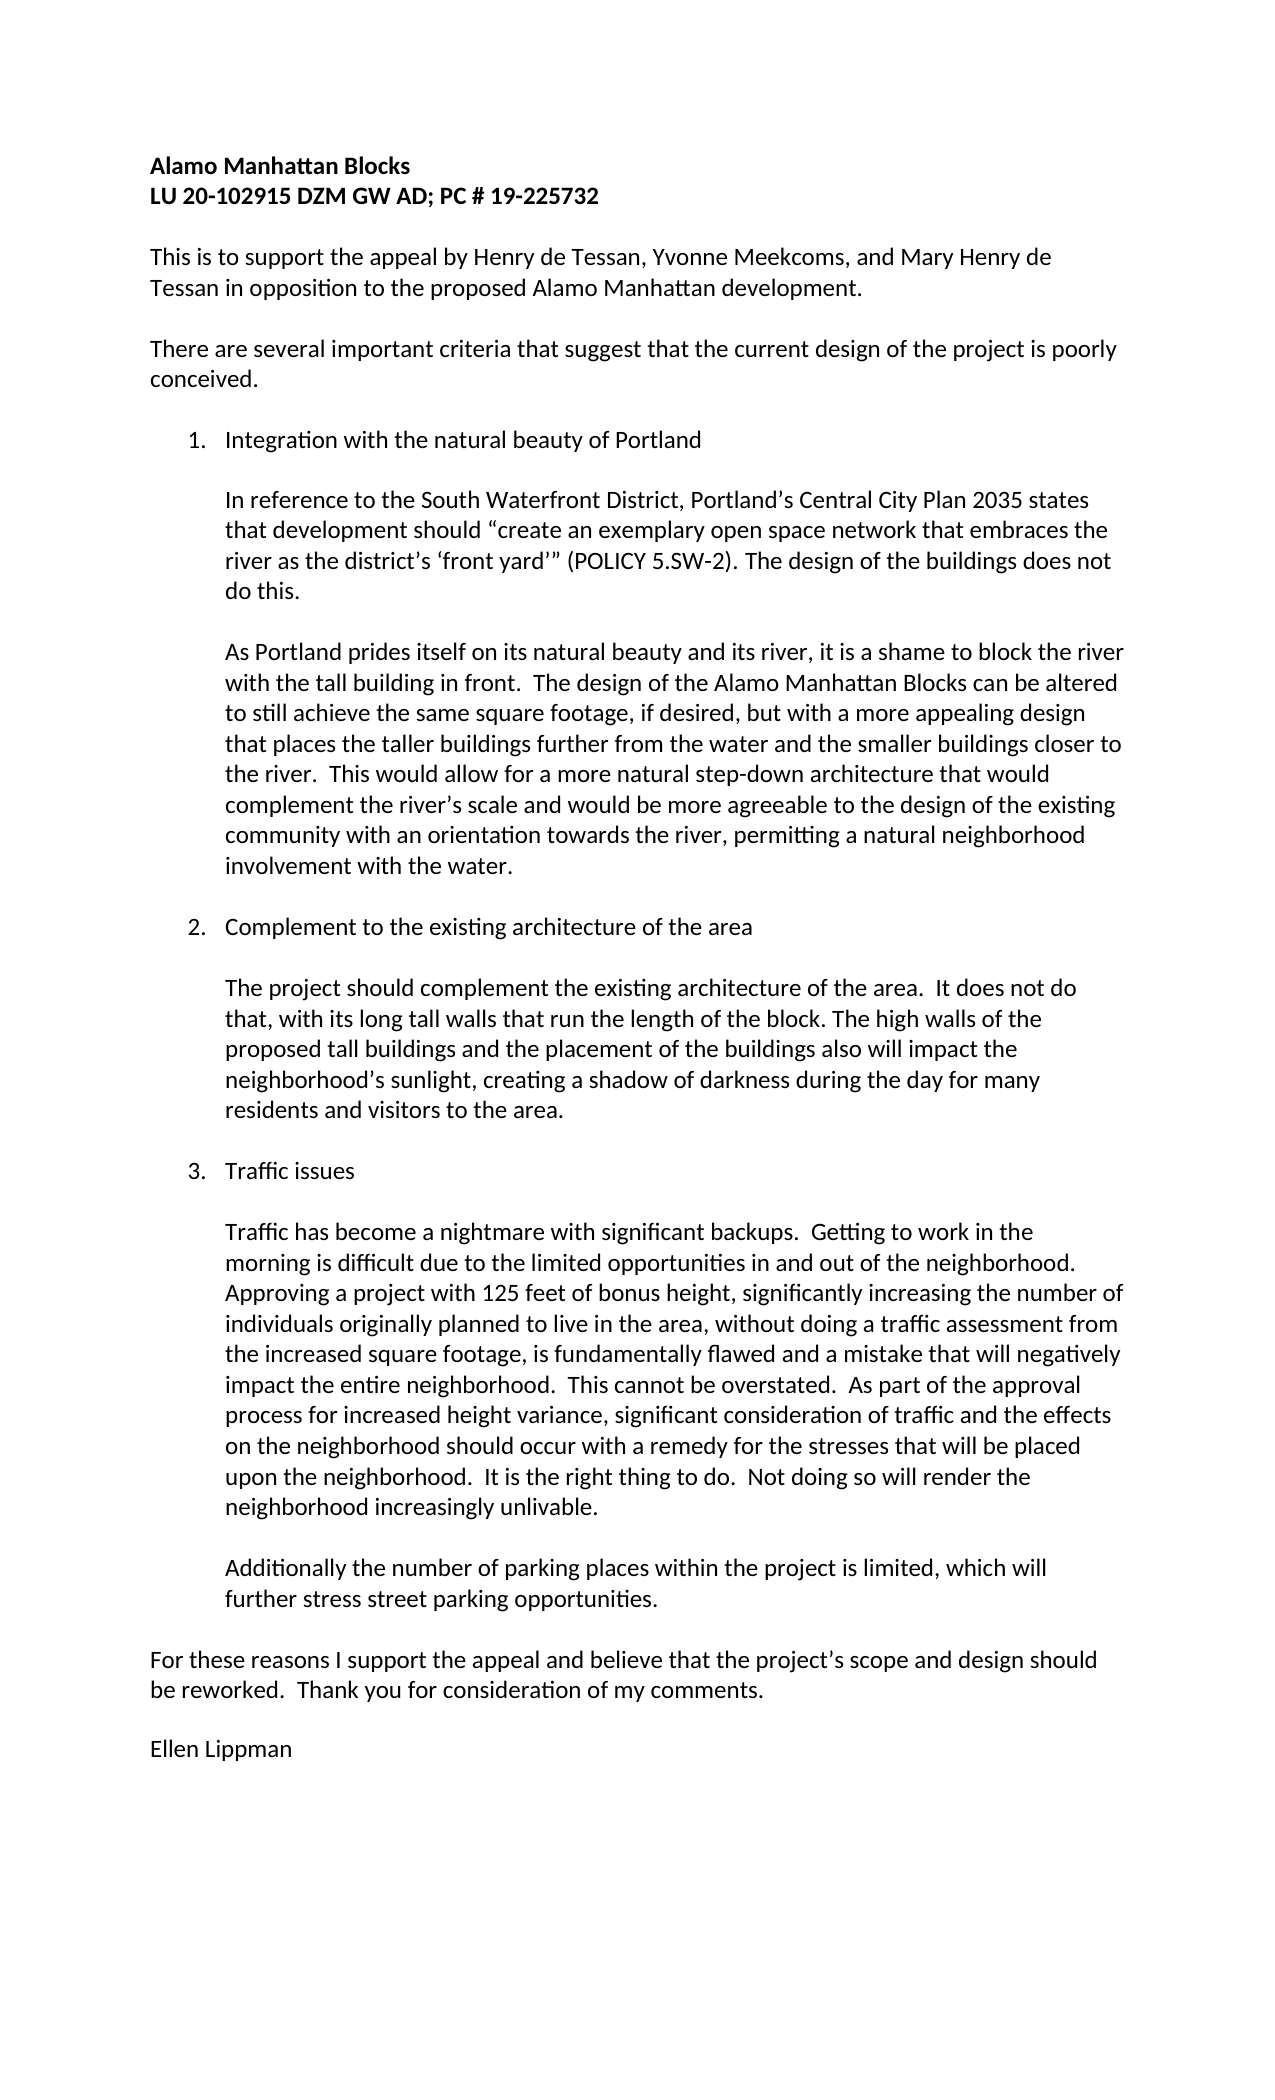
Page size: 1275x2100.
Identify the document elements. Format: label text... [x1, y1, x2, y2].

list Traffic issues [187, 1155, 1125, 1186]
list Integration with the natural beauty of Portland [187, 425, 1125, 455]
list Complement to the existing architecture of the area [187, 911, 1125, 942]
list Additionally the number of parking places within the project is limited, which will further stress street parking opportunities. [225, 1552, 1125, 1613]
text For these reasons I support the appeal and believe that the project’s scope and design should be reworked. Thank you for consideration of my comments. [150, 1644, 1125, 1705]
text LU 20-102915 DZM GW AD; PC # 19-225732 [150, 181, 1125, 211]
text There are several important criteria that suggest that the current design of the project is poorly conceived. [150, 333, 1125, 394]
list Traffic has become a nightmare with significant backups. Getting to work in the morning is difficult due to the limited opportunities in and out of the neighborhood. Approving a project with 125 feet of bonus height, significantly increasing the number of individuals originally planned to live in the area, without doing a traffic assessment from the increased square footage, is fundamentally flawed and a mistake that will negatively impact the entire neighborhood. This cannot be overstated. As part of the approval process for increased height variance, significant consideration of traffic and the effects on the neighborhood should occur with a remedy for the stresses that will be placed upon the neighborhood. It is the right thing to do. Not doing so will render the neighborhood increasingly unlivable. [225, 1216, 1125, 1522]
list The project should complement the existing architecture of the area. It does not do that, with its long tall walls that run the length of the block. The high walls of the proposed tall buildings and the placement of the buildings also will impact the neighborhood’s sunlight, creating a shadow of darkness during the day for many residents and visitors to the area. [225, 972, 1125, 1125]
list As Portland prides itself on its natural beauty and its river, it is a shame to block the river with the tall building in front. The design of the Alamo Manhattan Blocks can be altered to still achieve the same square footage, if desired, but with a more appealing design that places the taller buildings further from the water and the smaller buildings closer to the river. This would allow for a more natural step-down architecture that would complement the river’s scale and would be more agreeable to the design of the existing community with an orientation towards the river, permitting a natural neighborhood involvement with the water. [225, 637, 1125, 881]
text This is to support the appeal by Henry de Tessan, Yvonne Meekcoms, and Mary Henry de Tessan in opposition to the proposed Alamo Manhattan development. [150, 242, 1125, 303]
list In reference to the South Waterfront District, Portland’s Central City Plan 2035 states that development should “create an exemplary open space network that embraces the river as the district’s ‘front yard’” (POLICY 5.SW-2). The design of the buildings does not do this. [225, 484, 1125, 606]
text Alamo Manhattan Blocks [150, 150, 1125, 181]
text Ellen Lippman [150, 1733, 1125, 1763]
